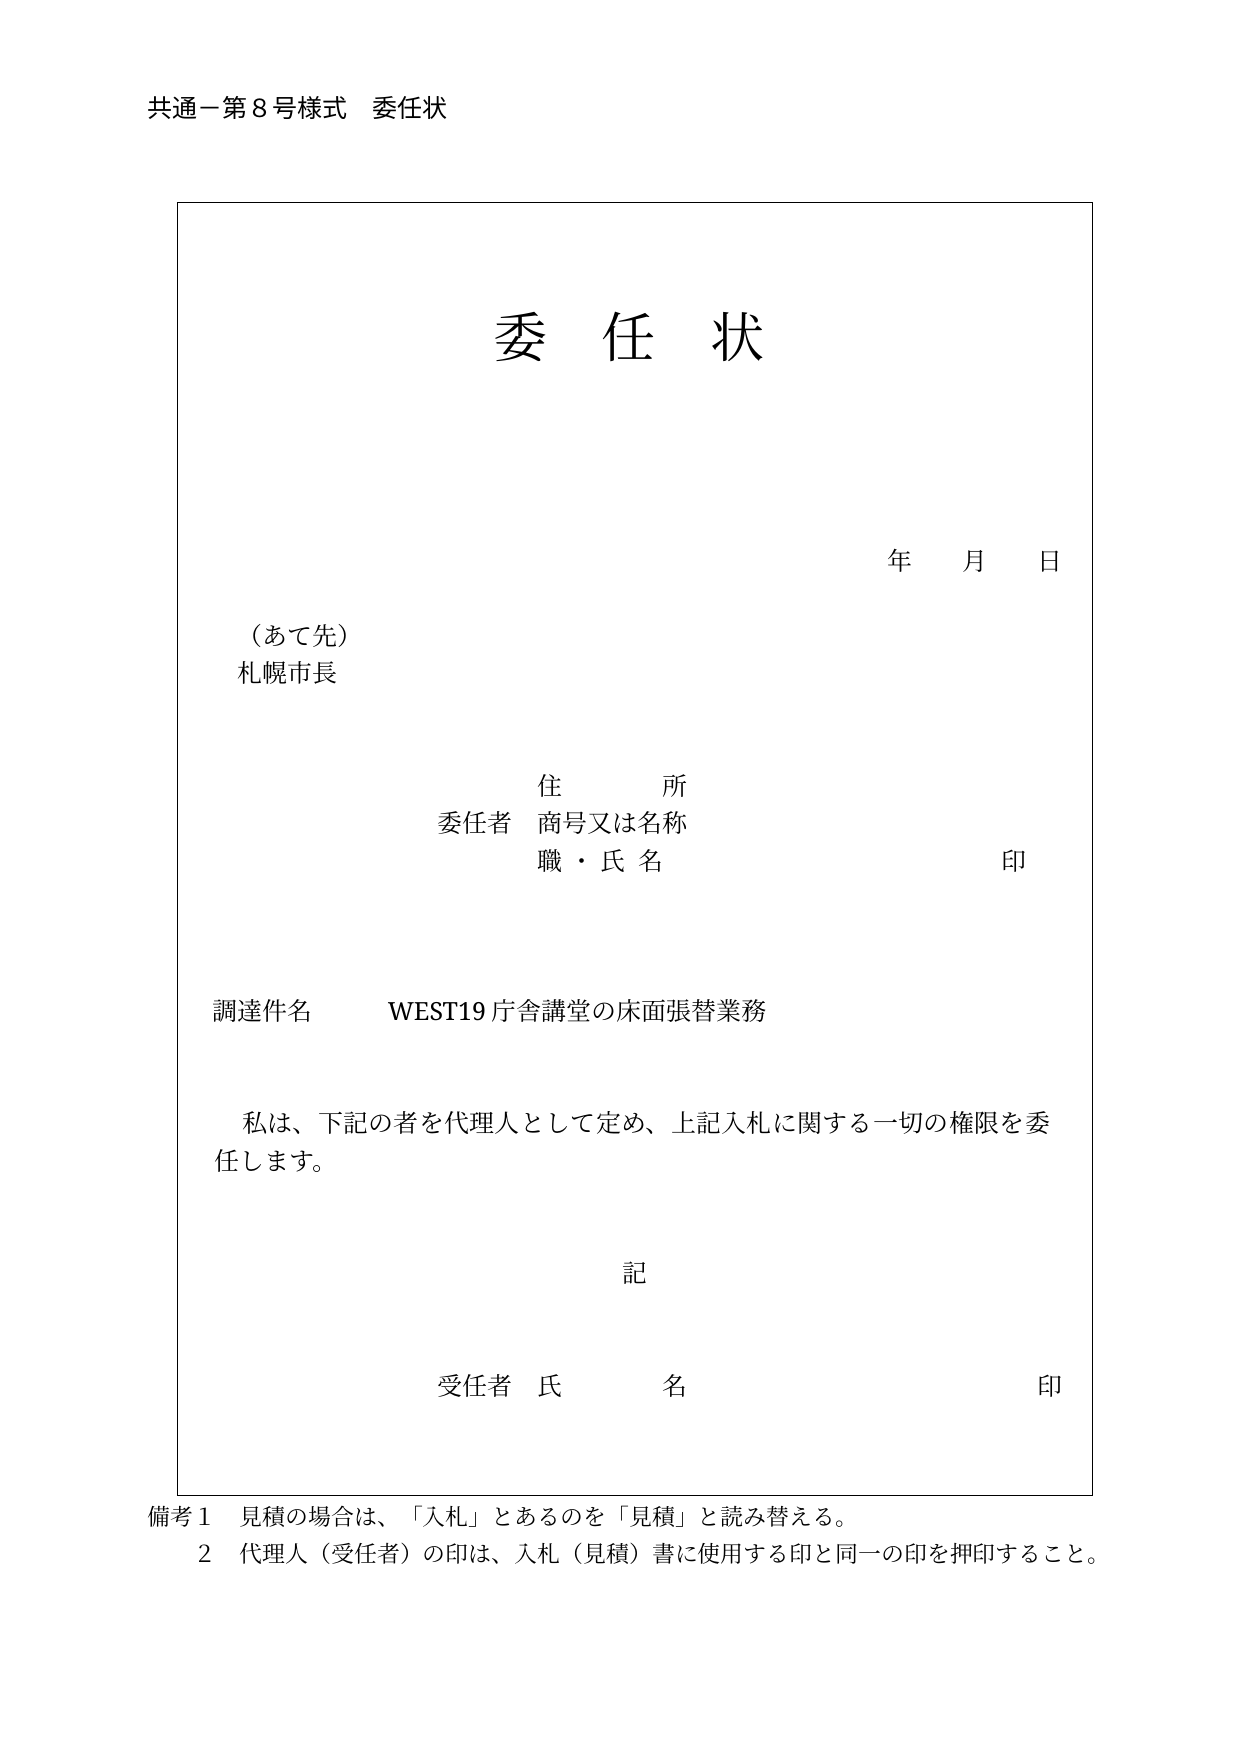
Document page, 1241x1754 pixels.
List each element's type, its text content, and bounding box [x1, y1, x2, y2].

text ２ 代理人（受任者）の印は、入札（見積）書に使用する印と同一の印を押印すること。 [148, 1534, 1092, 1571]
text 備考１ 見積の場合は、「入札」とあるのを「見積」と読み替える。 [148, 1496, 1092, 1534]
table_header 委 任 状 年 月 日 （あて先） 札幌市長 住 所 委任者 商号又は名称 職 ・ 氏 名 印 調達件名 WEST19庁舎講堂の床面張替業務 私は、下記の者を代理人として定め、上記入札に関する一切の権限を委任します。 記 受任者 氏 名 印 [178, 203, 1092, 1495]
